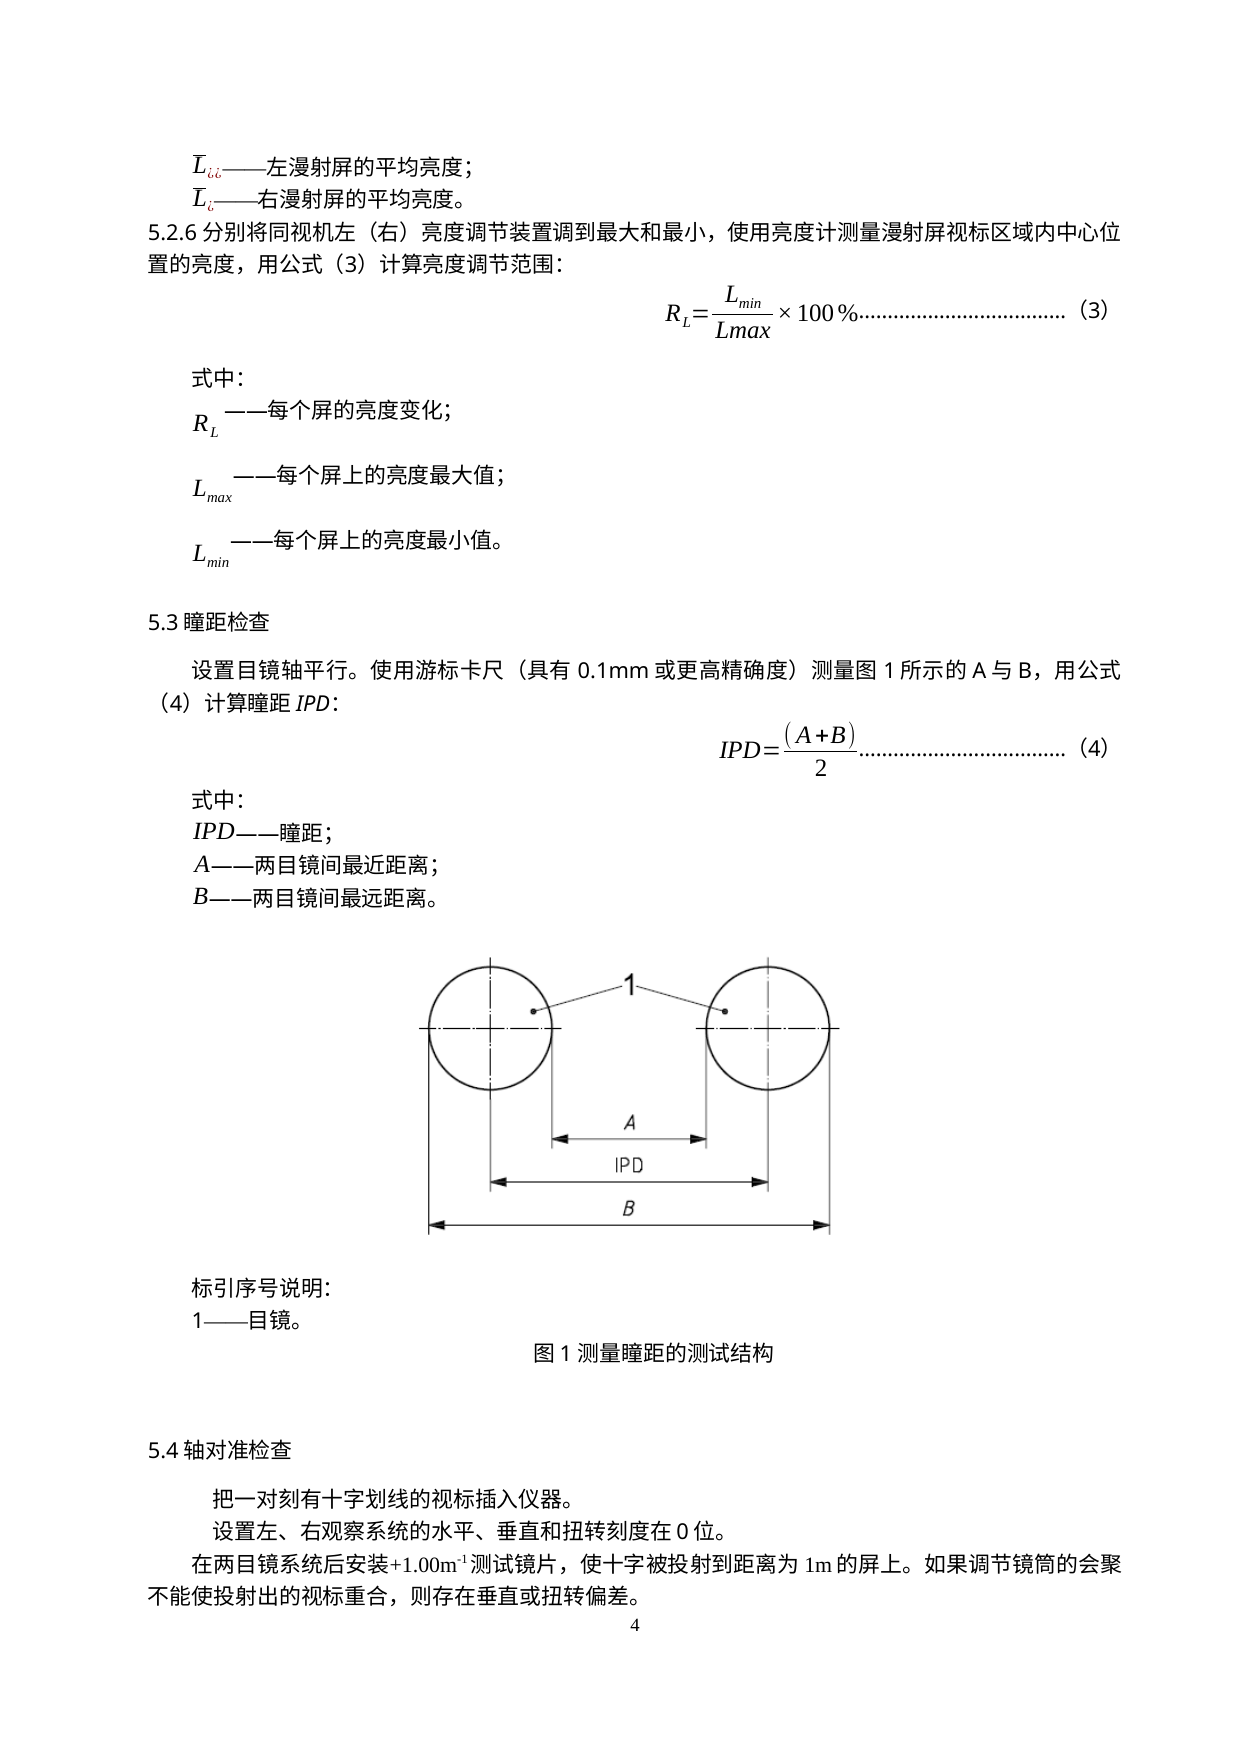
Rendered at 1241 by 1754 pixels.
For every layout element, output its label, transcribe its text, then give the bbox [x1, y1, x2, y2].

list ………………………………（3） [148, 280, 1122, 345]
list ——每个屏上的亮度最大值； [148, 458, 1122, 523]
list 式中： [148, 361, 1122, 393]
text 把一对刻有十字划线的视标插入仪器。 [191, 1481, 1122, 1514]
text 在两目镜系统后安装+1.00m-1测试镜片，使十字被投射到距离为的屏上。如果调节镜筒的会聚不能使投射出的视标重合，则存在垂直或扭转偏差。 [148, 1546, 1122, 1611]
text 5.3瞳距检查 [148, 604, 1122, 637]
list ——瞳距； [148, 816, 1122, 848]
text 5.4轴对准检查 [148, 1433, 1122, 1465]
list ——两目镜间最远距离。 [148, 881, 1122, 913]
text 设置目镜轴平行。使用游标卡尺（具有或更高精确度）测量图1所示的A与B，用公式（4）计算瞳距IPD： [148, 653, 1122, 718]
list ——右漫射屏的平均亮度。 [148, 182, 1122, 215]
list ——每个屏的亮度变化； [148, 393, 1122, 458]
text 1——目镜。 [148, 1303, 1122, 1336]
list 式中： [148, 783, 1122, 816]
text 设置左、右观察系统的水平、垂直和扭转刻度在0位。 [191, 1514, 1122, 1546]
picture [410, 945, 860, 1252]
list ——两目镜间最近距离； [148, 848, 1122, 881]
list 5.2.6 分别将同视机左（右）亮度调节装置调到最大和最小，使用亮度计测量漫射屏视标区域内中心位置的亮度，用公式（3）计算亮度调节范围： [148, 215, 1122, 280]
list ——左漫射屏的平均亮度； [148, 150, 1122, 182]
list ——每个屏上的亮度最小值。 [148, 523, 1122, 588]
text 标引序号说明： [148, 1271, 1122, 1303]
list 图1 测量瞳距的测试结构 [185, 1336, 1122, 1368]
text ………………………………（4） [148, 718, 1122, 783]
